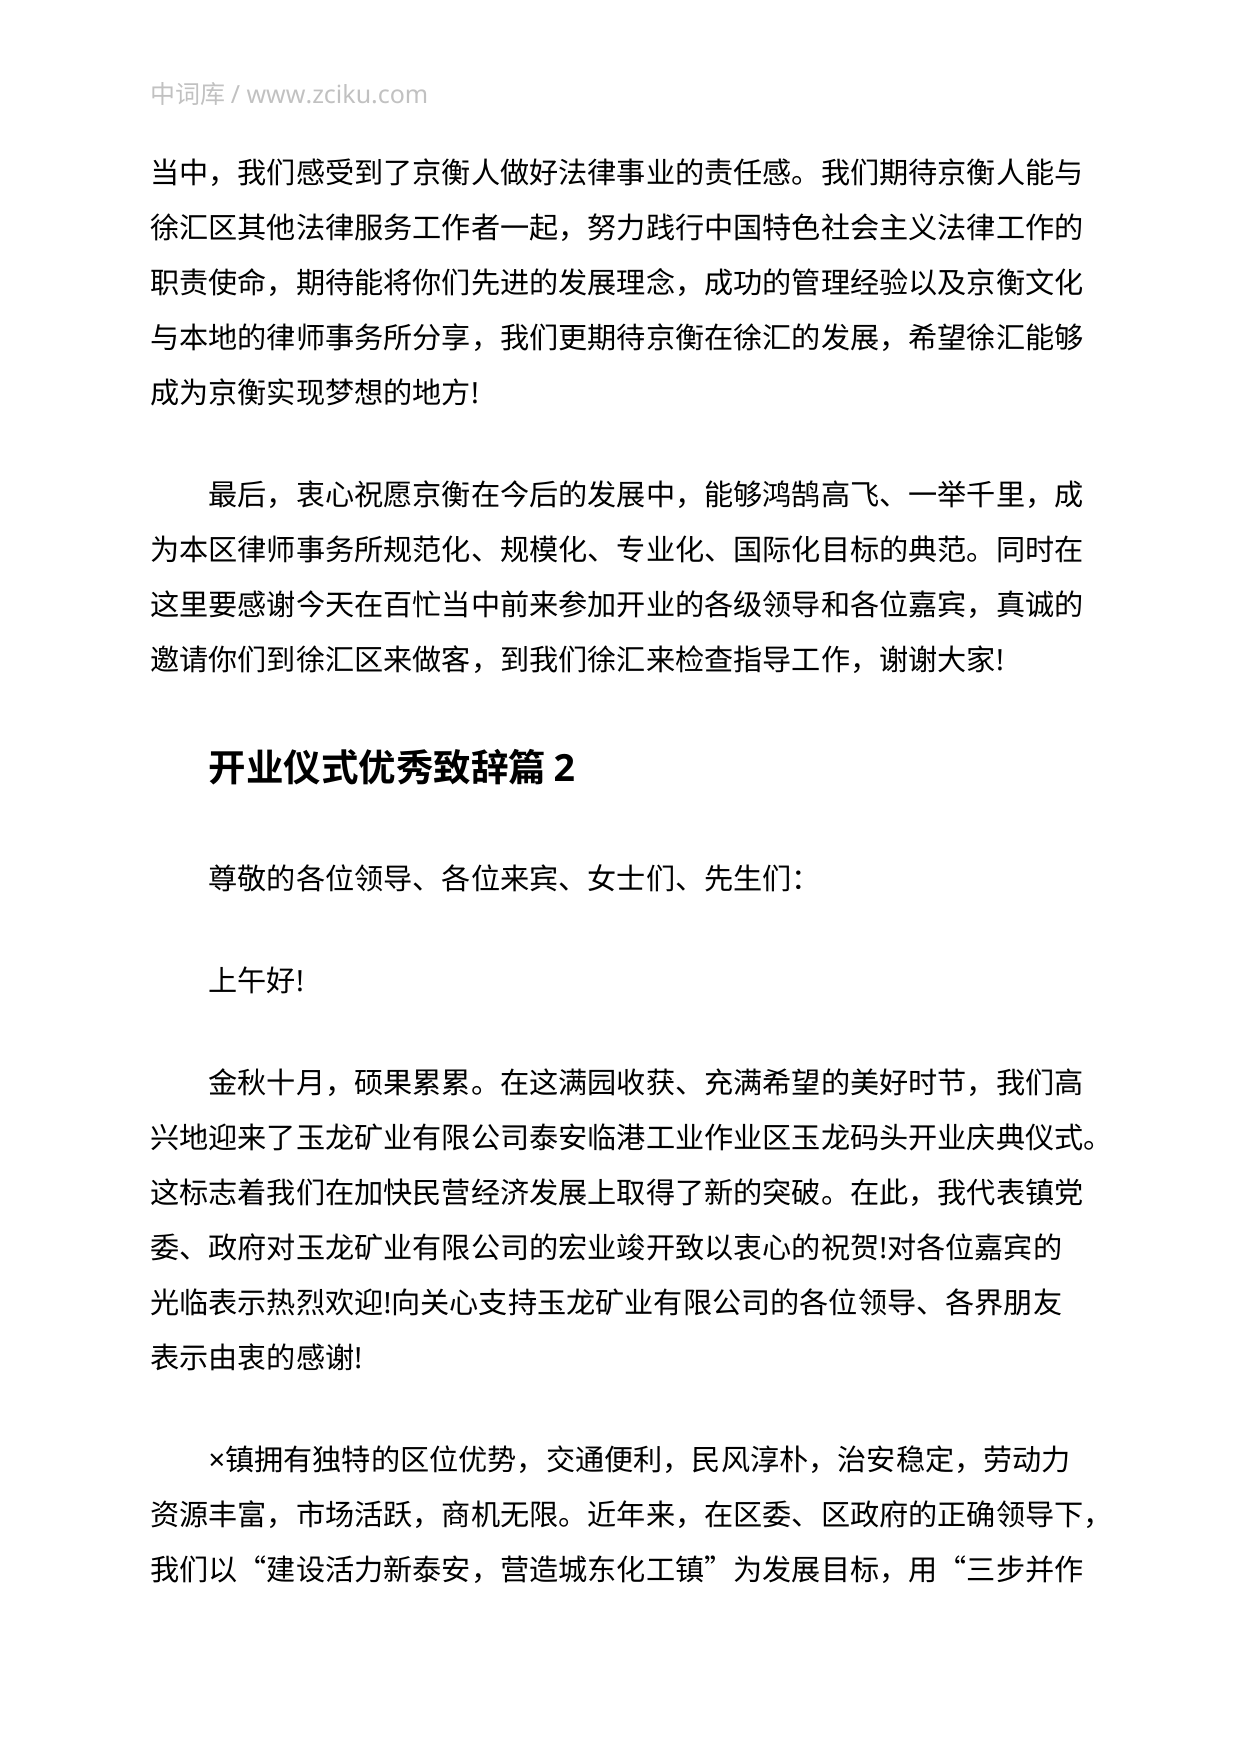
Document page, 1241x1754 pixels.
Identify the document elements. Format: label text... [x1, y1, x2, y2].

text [150, 1436, 1090, 1588]
text 金秋十月，硕果累累。在这满园收获、充满希望的美好时节，我们高兴地迎来了玉龙矿业有限公司泰安临港工业作业区玉龙码头开业庆典仪式。这标志着我们在加快民营经济发展上取得了新的突破。在此，我代表镇党委、政府对玉龙矿业有限公司的宏业竣开致以衷心的祝贺!对各位嘉宾的光临表示热烈欢迎!向关心支持玉龙矿业有限公司的各位领导、各界朋友表示由衷的感谢! [150, 1059, 1090, 1377]
text 最后，衷心祝愿京衡在今后的发展中，能够鸿鹄高飞、一举千里，成为本区律师事务所规范化、规模化、专业化、国际化目标的典范。同时在这里要感谢今天在百忙当中前来参加开业的各级领导和各位嘉宾，真诚的邀请你们到徐汇区来做客，到我们徐汇来检查指导工作，谢谢大家! [150, 472, 1090, 679]
text 开业仪式优秀致辞篇2 [150, 738, 1090, 793]
text 尊敬的各位领导、各位来宾、女士们、先生们： [150, 856, 1090, 898]
text 上午好! [150, 958, 1090, 1000]
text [150, 150, 1090, 412]
